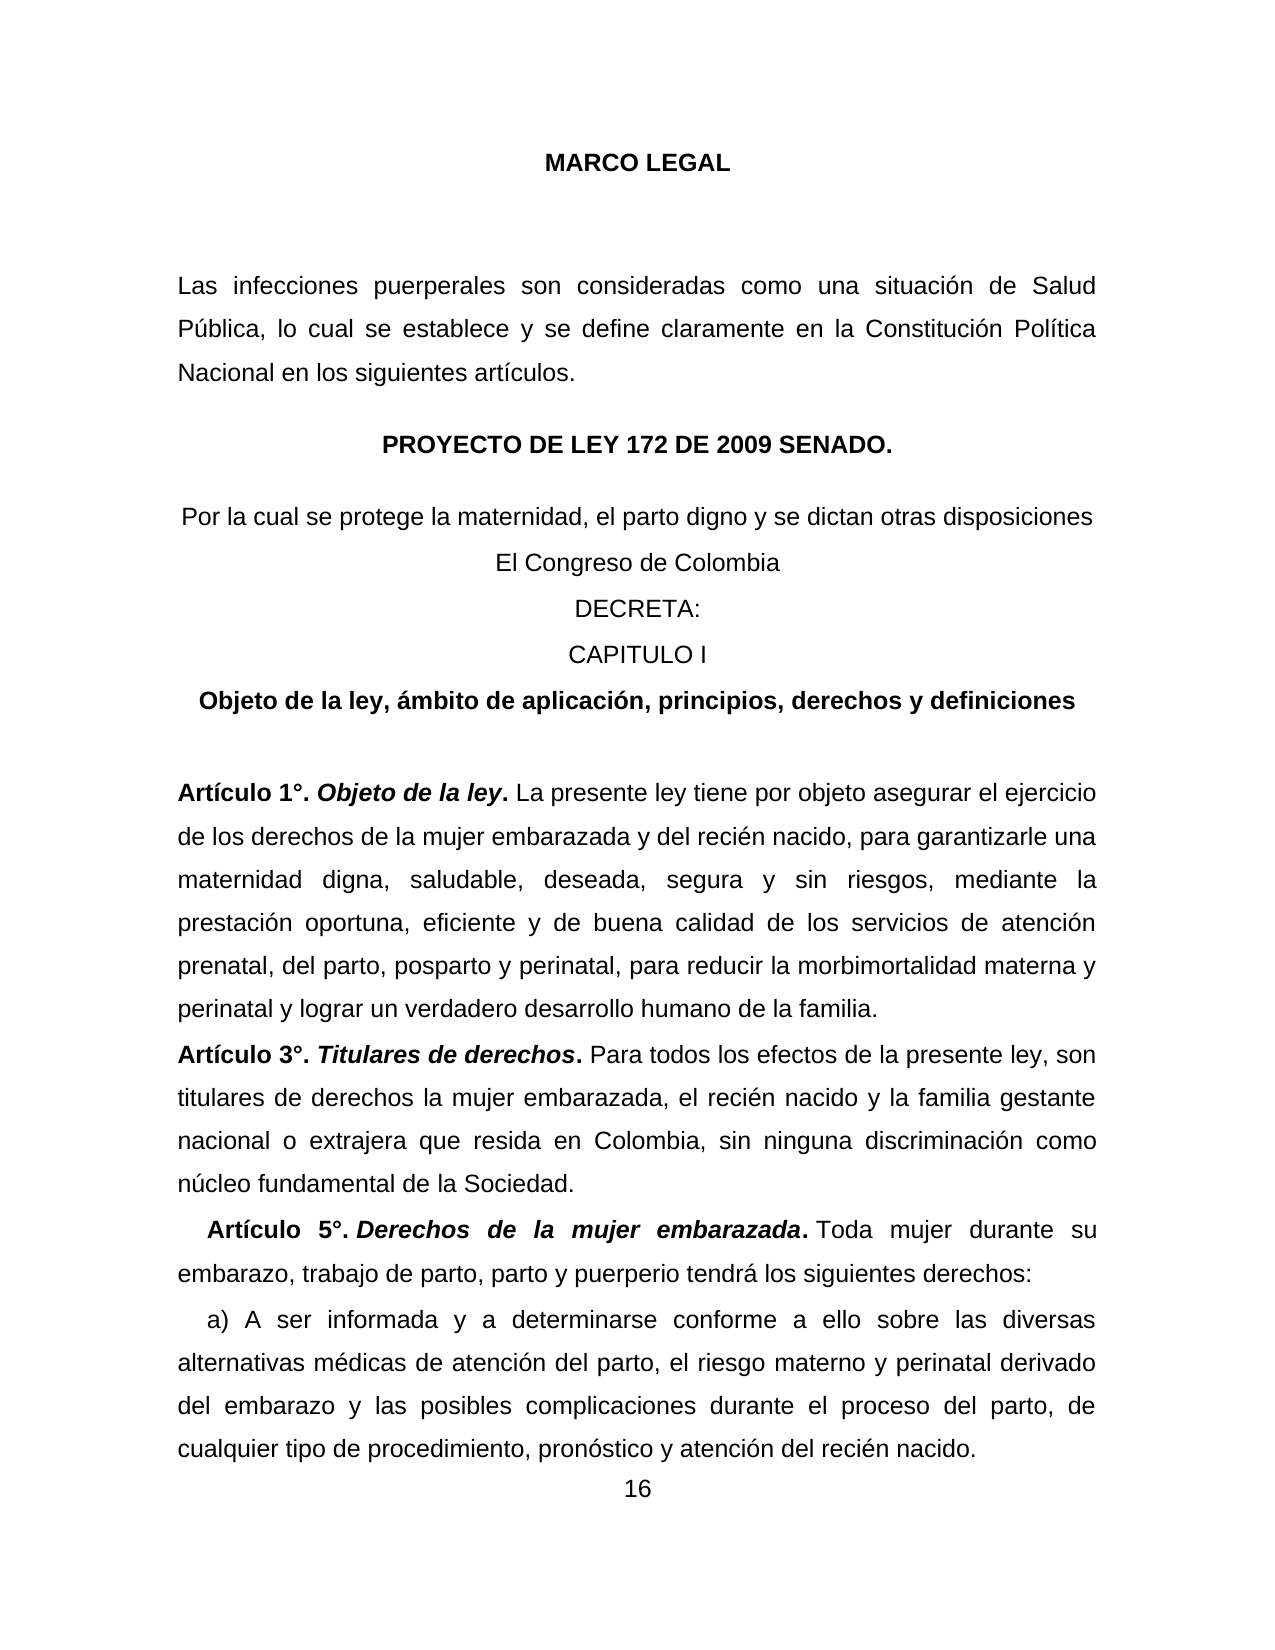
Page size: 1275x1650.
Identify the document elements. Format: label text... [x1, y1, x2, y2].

text a) A ser informada y a determinarse conforme a ello sobre las diversas alternativas médicas de atención del parto, el riesgo materno y perinatal derivado del embarazo y las posibles complicaciones durante el proceso del parto, de cualquier tipo de procedimiento, pronóstico y atención del recién nacido. [177, 1305, 1098, 1463]
text El Congreso de Colombia [177, 548, 1098, 577]
text Objeto de la ley, ámbito de aplicación, principios, derechos y definiciones [177, 686, 1098, 715]
text Las infecciones puerperales son consideradas como una situación de Salud Pública, lo cual se establece y se define claramente en la Constitución Política Nacional en los siguientes artículos. [177, 271, 1098, 386]
text DECRETA: [177, 594, 1098, 623]
text CAPITULO I [177, 640, 1098, 669]
text PROYECTO DE LEY 172 DE 2009 SENADO. [177, 430, 1098, 459]
subtitle MARCO LEGAL [177, 148, 1098, 176]
text Artículo 5°. Derechos de la mujer embarazada. Toda mujer durante su embarazo, trabajo de parto, parto y puerperio tendrá los siguientes derechos: [177, 1216, 1098, 1287]
text Artículo 1°. Objeto de la ley. La presente ley tiene por objeto asegurar el ejercicio de los derechos de la mujer embarazada y del recién nacido, para garantizarle una maternidad digna, saludable, deseada, segura y sin riesgos, mediante la prestación oportuna, eficiente y de buena calidad de los servicios de atención prenatal, del parto, posparto y perinatal, para reducir la morbimortalidad materna y perinatal y lograr un verdadero desarrollo humano de la familia. [177, 778, 1098, 1023]
text Por la cual se protege la maternidad, el parto digno y se dictan otras disposiciones [177, 502, 1098, 531]
text Artículo 3°. Titulares de derechos. Para todos los efectos de la presente ley, son titulares de derechos la mujer embarazada, el recién nacido y la familia gestante nacional o extrajera que resida en Colombia, sin ninguna discriminación como núcleo fundamental de la Sociedad. [177, 1040, 1098, 1198]
